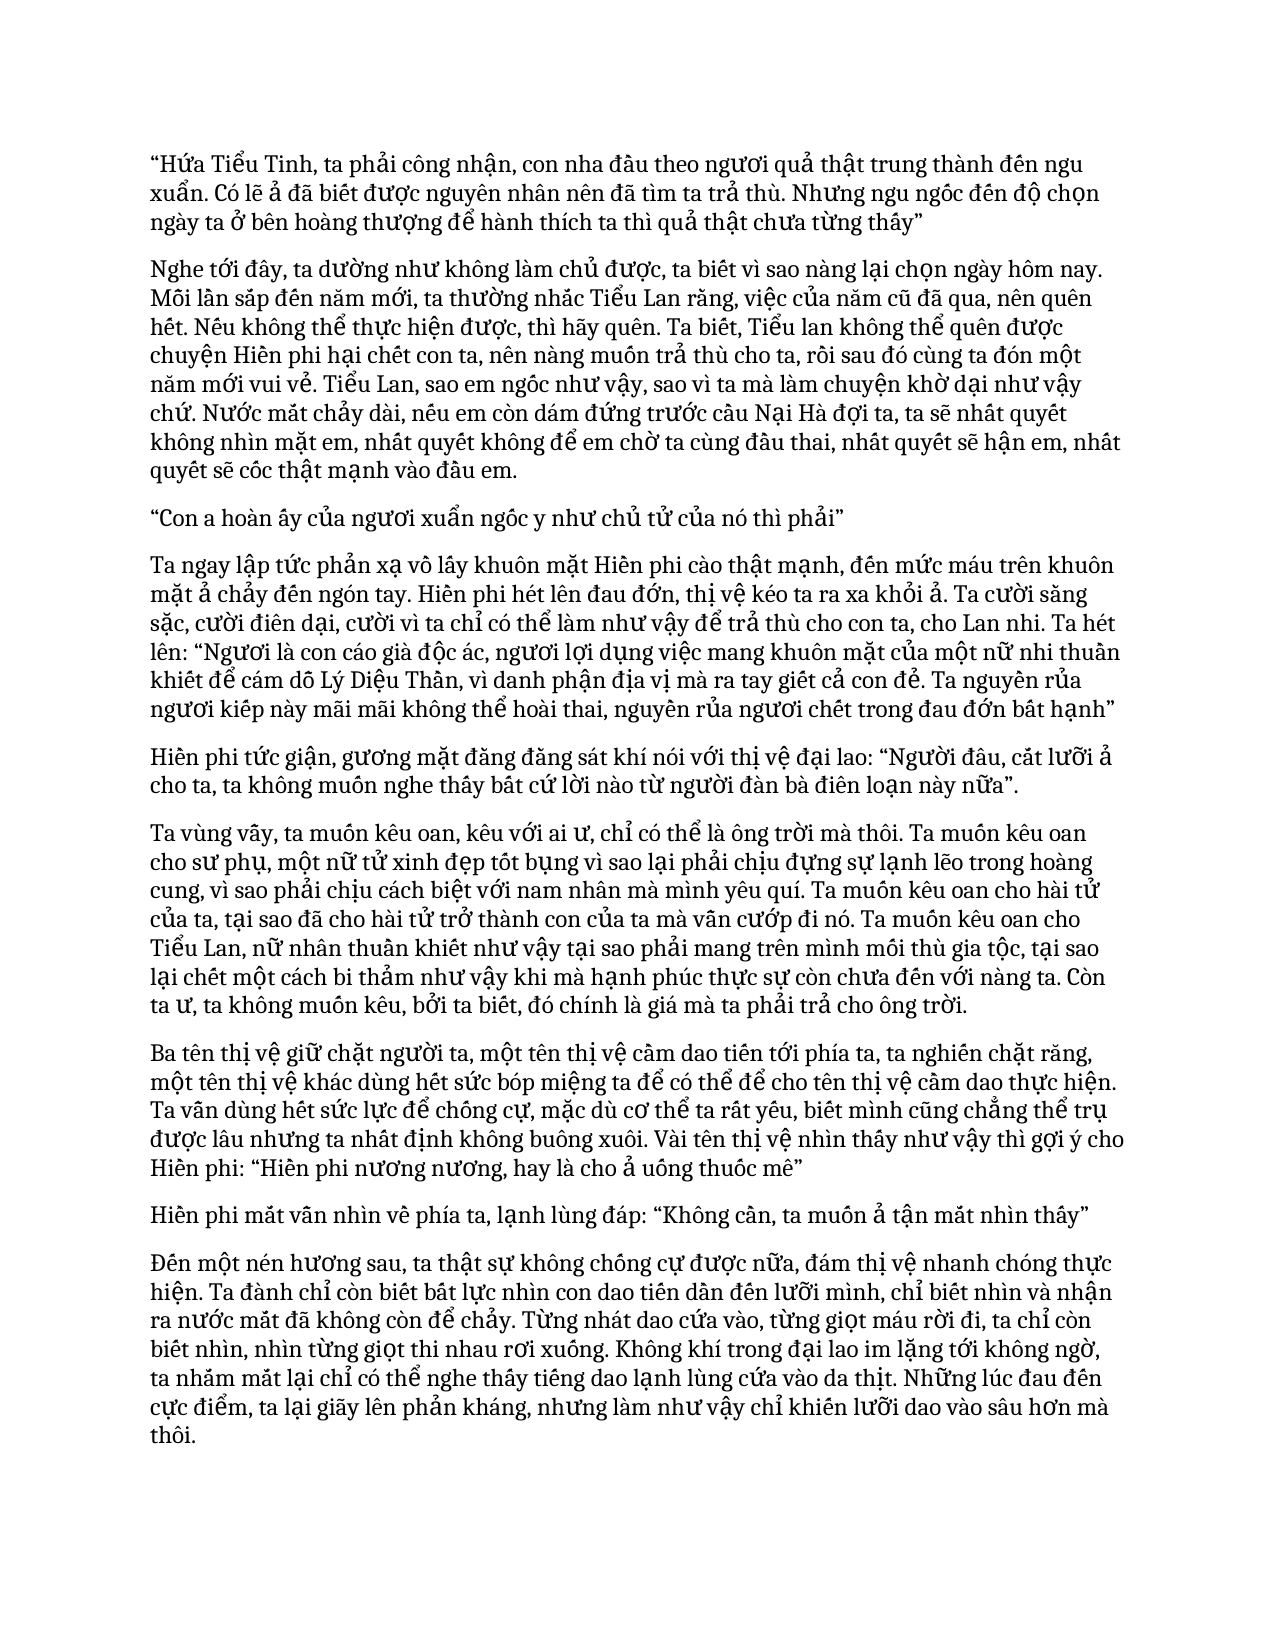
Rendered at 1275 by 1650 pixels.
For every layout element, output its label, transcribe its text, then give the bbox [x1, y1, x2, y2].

text Ta vùng vẫy, ta muốn kêu oan, kêu với ai ư, chỉ có thể là ông trời mà thôi. Ta muốn kêu oan cho sư phụ, một nữ tử xinh đẹp tốt bụng vì sao lại phải chịu đựng sự lạnh lẽo trong hoàng cung, vì sao phải chịu cách biệt với nam nhân mà mình yêu quí. Ta muốn kêu oan cho hài tử của ta, tại sao đã cho hài tử trở thành con của ta mà vẫn cướp đi nó. Ta muốn kêu oan cho Tiểu Lan, nữ nhân thuần khiết như vậy tại sao phải mang trên mình mối thù gia tộc, tại sao lại chết một cách bi thảm như vậy khi mà hạnh phúc thực sự còn chưa đến với nàng ta. Còn ta ư, ta không muốn kêu, bởi ta biết, đó chính là giá mà ta phải trả cho ông trời. [150, 819, 1125, 1020]
text Hiền phi mắt vẫn nhìn về phía ta, lạnh lùng đáp: “Không cần, ta muốn ả tận mắt nhìn thấy” [150, 1201, 1125, 1230]
text “Con a hoàn ấy của ngươi xuẩn ngốc y như chủ tử của nó thì phải” [150, 504, 1125, 532]
text Ta ngay lập tức phản xạ vồ lấy khuôn mặt Hiền phi cào thật mạnh, đến mức máu trên khuôn mặt ả chảy đến ngón tay. Hiền phi hét lên đau đớn, thị vệ kéo ta ra xa khỏi ả. Ta cười sằng sặc, cười điên dại, cười vì ta chỉ có thể làm như vậy để trả thù cho con ta, cho Lan nhi. Ta hét lên: “Ngươi là con cáo già độc ác, ngươi lợi dụng việc mang khuôn mặt của một nữ nhi thuần khiết để cám dỗ Lý Diệu Thần, vì danh phận địa vị mà ra tay giết cả con đẻ. Ta nguyền rủa ngươi kiếp này mãi mãi không thể hoài thai, nguyền rủa ngươi chết trong đau đớn bất hạnh” [150, 551, 1125, 724]
text Đến một nén hương sau, ta thật sự không chống cự được nữa, đám thị vệ nhanh chóng thực hiện. Ta đành chỉ còn biết bất lực nhìn con dao tiến dần đến lưỡi mình, chỉ biết nhìn và nhận ra nước mắt đã không còn để chảy. Từng nhát dao cứa vào, từng giọt máu rời đi, ta chỉ còn biết nhìn, nhìn từng giọt thi nhau rơi xuống. Không khí trong đại lao im lặng tới không ngờ, ta nhắm mắt lại chỉ có thể nghe thấy tiếng dao lạnh lùng cứa vào da thịt. Những lúc đau đến cực điểm, ta lại giãy lên phản kháng, nhưng làm như vậy chỉ khiến lưỡi dao vào sâu hơn mà thôi. [150, 1249, 1125, 1450]
text Ba tên thị vệ giữ chặt người ta, một tên thị vệ cầm dao tiến tới phía ta, ta nghiến chặt răng, một tên thị vệ khác dùng hết sức bóp miệng ta để có thể để cho tên thị vệ cầm dao thực hiện. Ta vẫn dùng hết sức lực để chống cự, mặc dù cơ thể ta rất yếu, biết mình cũng chẳng thể trụ được lâu nhưng ta nhất định không buông xuôi. Vài tên thị vệ nhìn thấy như vậy thì gợi ý cho Hiền phi: “Hiền phi nương nương, hay là cho ả uống thuốc mê” [150, 1039, 1125, 1182]
text Nghe tới đây, ta dường như không làm chủ được, ta biết vì sao nàng lại chọn ngày hôm nay. Mỗi lần sắp đến năm mới, ta thường nhắc Tiểu Lan rằng, việc của năm cũ đã qua, nên quên hết. Nếu không thể thực hiện được, thì hãy quên. Ta biết, Tiểu lan không thể quên được chuyện Hiền phi hại chết con ta, nên nàng muốn trả thù cho ta, rồi sau đó cùng ta đón một năm mới vui vẻ. Tiểu Lan, sao em ngốc như vậy, sao vì ta mà làm chuyện khờ dại như vậy chứ. Nước mắt chảy dài, nếu em còn dám đứng trước cầu Nại Hà đợi ta, ta sẽ nhất quyết không nhìn mặt em, nhất quyết không để em chờ ta cùng đầu thai, nhất quyết sẽ hận em, nhất quyết sẽ cốc thật mạnh vào đầu em. [150, 255, 1125, 485]
text Hiền phi tức giận, gương mặt đằng đằng sát khí nói với thị vệ đại lao: “Người đâu, cắt lưỡi ả cho ta, ta không muốn nghe thấy bất cứ lời nào từ người đàn bà điên loạn này nữa”. [150, 742, 1125, 800]
text “Hứa Tiểu Tinh, ta phải công nhận, con nha đầu theo ngươi quả thật trung thành đến ngu xuẩn. Có lẽ ả đã biết được nguyên nhân nên đã tìm ta trả thù. Nhưng ngu ngốc đến độ chọn ngày ta ở bên hoàng thượng để hành thích ta thì quả thật chưa từng thấy” [150, 150, 1125, 236]
